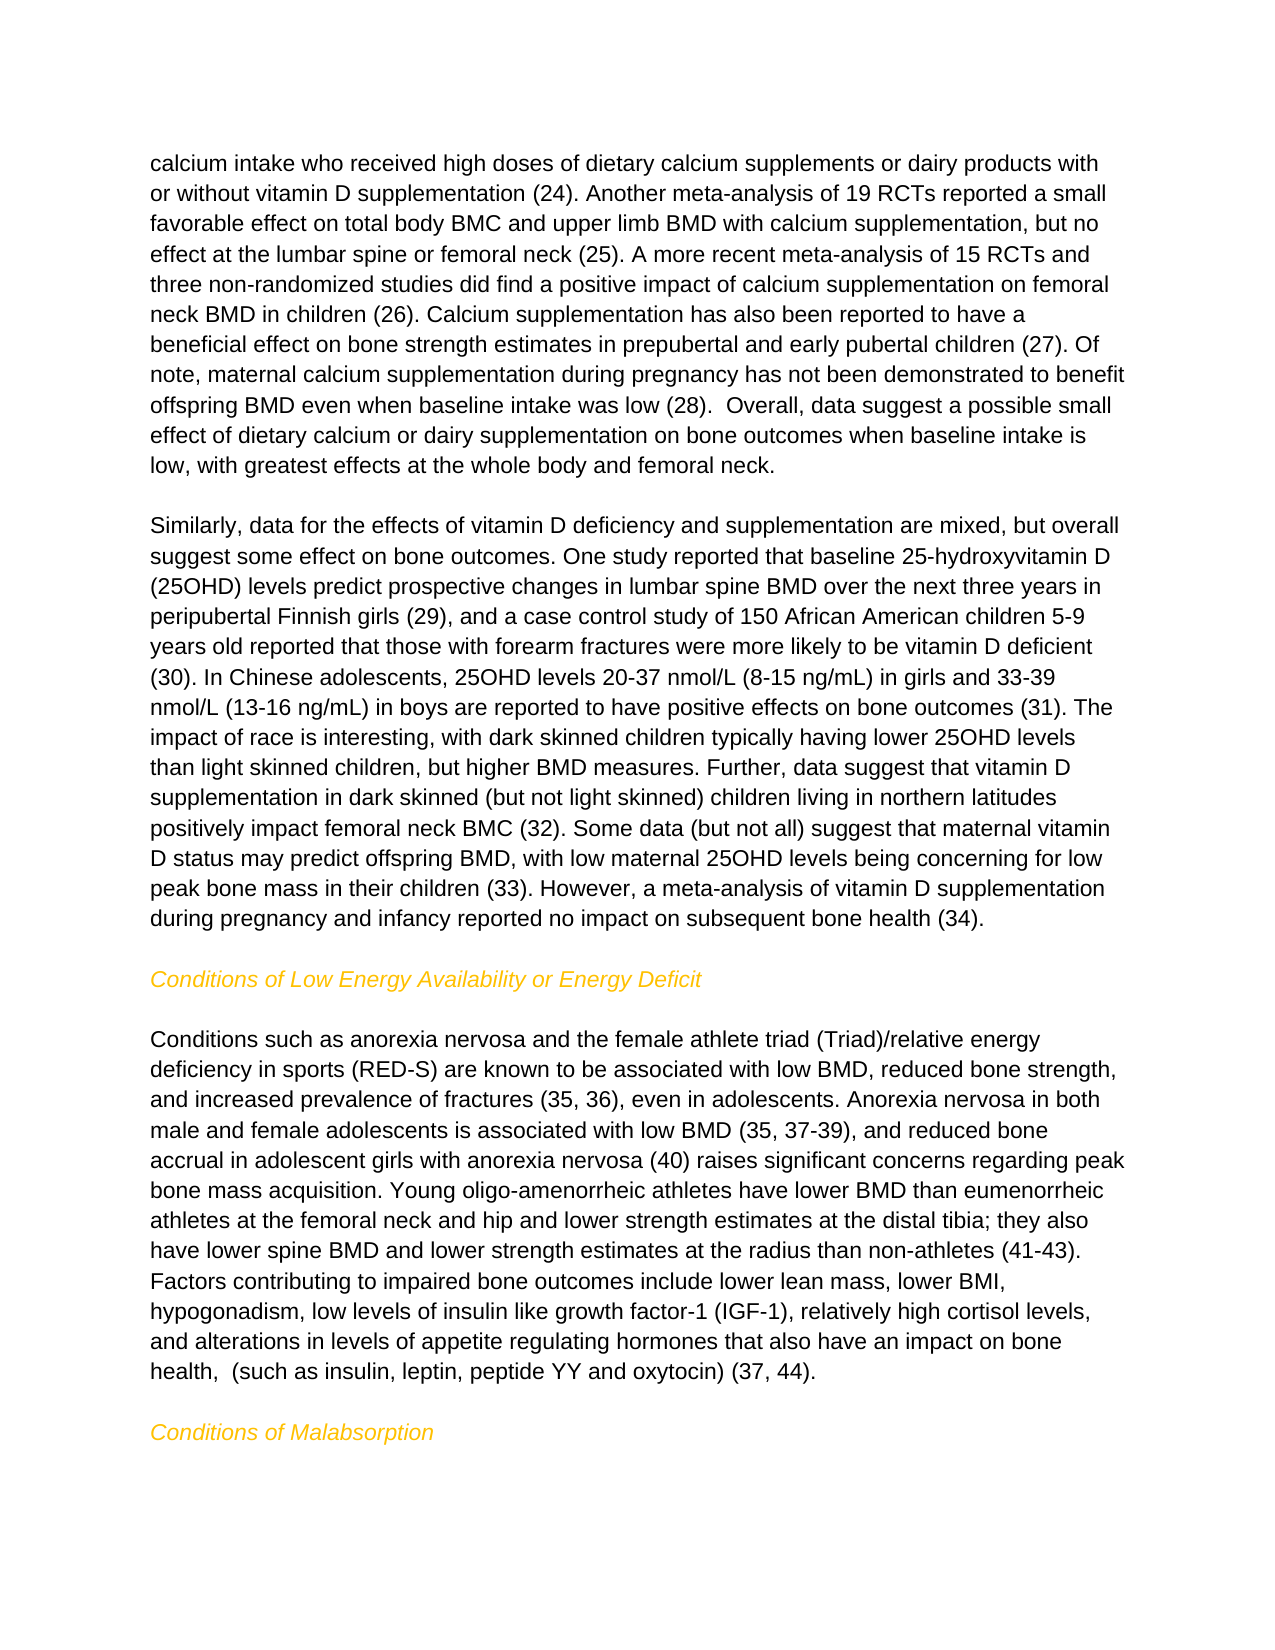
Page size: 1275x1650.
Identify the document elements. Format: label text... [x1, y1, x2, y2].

text Similarly, data for the effects of vitamin D deficiency and supplementation are mixed, but overall suggest some effect on bone outcomes. One study reported that baseline 25-hydroxyvitamin D (25OHD) levels predict prospective changes in lumbar spine BMD over the next three years in peripubertal Finnish girls (29), and a case control study of 150 African American children 5-9 years old reported that those with forearm fractures were more likely to be vitamin D deficient (30). In Chinese adolescents, 25OHD levels 20-37 nmol/L (8-15 ng/mL) in girls and 33-39 nmol/L (13-16 ng/mL) in boys are reported to have positive effects on bone outcomes (31). The impact of race is interesting, with dark skinned children typically having lower 25OHD levels than light skinned children, but higher BMD measures. Further, data suggest that vitamin D supplementation in dark skinned (but not light skinned) children living in northern latitudes positively impact femoral neck BMC (32). Some data (but not all) suggest that maternal vitamin D status may predict offspring BMD, with low maternal 25OHD levels being concerning for low peak bone mass in their children (33). However, a meta-analysis of vitamin D supplementation during pregnancy and infancy reported no impact on subsequent bone health (34). [150, 512, 1125, 932]
text Conditions of Low Energy Availability or Energy Deficit [150, 966, 1125, 992]
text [150, 150, 1125, 478]
text Conditions of Malabsorption [150, 1419, 1125, 1445]
text Conditions such as anorexia nervosa and the female athlete triad (Triad)/relative energy deficiency in sports (RED-S) are known to be associated with low BMD, reduced bone strength, and increased prevalence of fractures (35, 36), even in adolescents. Anorexia nervosa in both male and female adolescents is associated with low BMD (35, 37-39), and reduced bone accrual in adolescent girls with anorexia nervosa (40) raises significant concerns regarding peak bone mass acquisition. Young oligo-amenorrheic athletes have lower BMD than eumenorrheic athletes at the femoral neck and hip and lower strength estimates at the distal tibia; they also have lower spine BMD and lower strength estimates at the radius than non-athletes (41-43). Factors contributing to impaired bone outcomes include lower lean mass, lower BMI, hypogonadism, low levels of insulin like growth factor-1 (IGF-1), relatively high cortisol levels, and alterations in levels of appetite regulating hormones that also have an impact on bone health, (such as insulin, leptin, peptide YY and oxytocin) (37, 44). [150, 1026, 1125, 1385]
